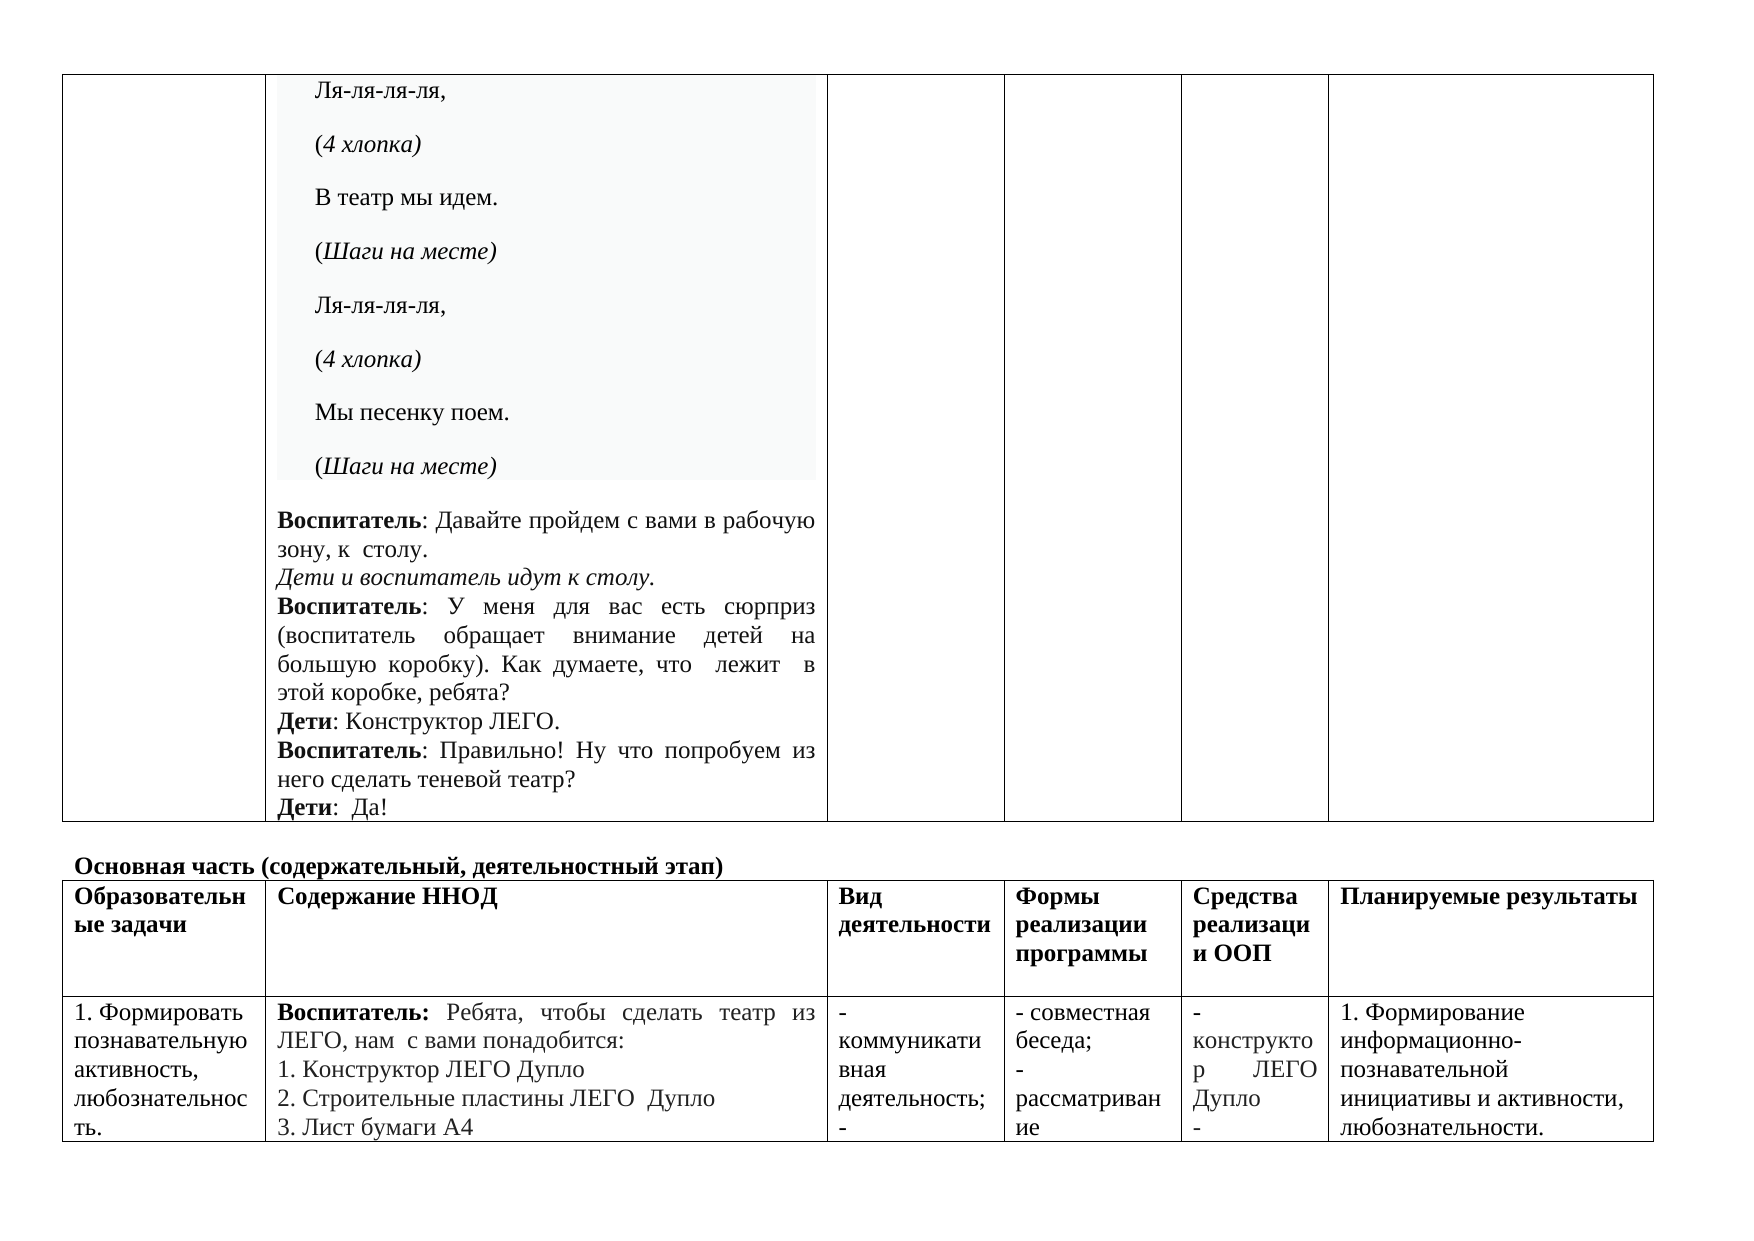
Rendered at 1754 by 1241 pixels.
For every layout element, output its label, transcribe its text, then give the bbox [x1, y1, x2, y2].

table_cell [266, 997, 827, 1141]
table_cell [63, 997, 265, 1141]
table_header Содержание ННОД [266, 881, 827, 996]
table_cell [1329, 997, 1653, 1141]
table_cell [1005, 75, 1181, 821]
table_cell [1329, 75, 1653, 821]
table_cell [63, 75, 265, 821]
text Основная часть (содержательный, деятельностный этап) [74, 851, 1636, 880]
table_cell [1182, 997, 1328, 1141]
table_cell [828, 997, 1004, 1141]
table_header Формы реализации программы [1005, 881, 1181, 996]
table_header Образовательные задачи [63, 881, 265, 996]
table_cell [266, 75, 827, 821]
table_header Вид деятельности [828, 881, 1004, 996]
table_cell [828, 75, 1004, 821]
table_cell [1005, 997, 1181, 1141]
table_header Планируемые результаты [1329, 881, 1653, 996]
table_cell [1182, 75, 1328, 821]
table_header Средства реализации ООП [1182, 881, 1328, 996]
